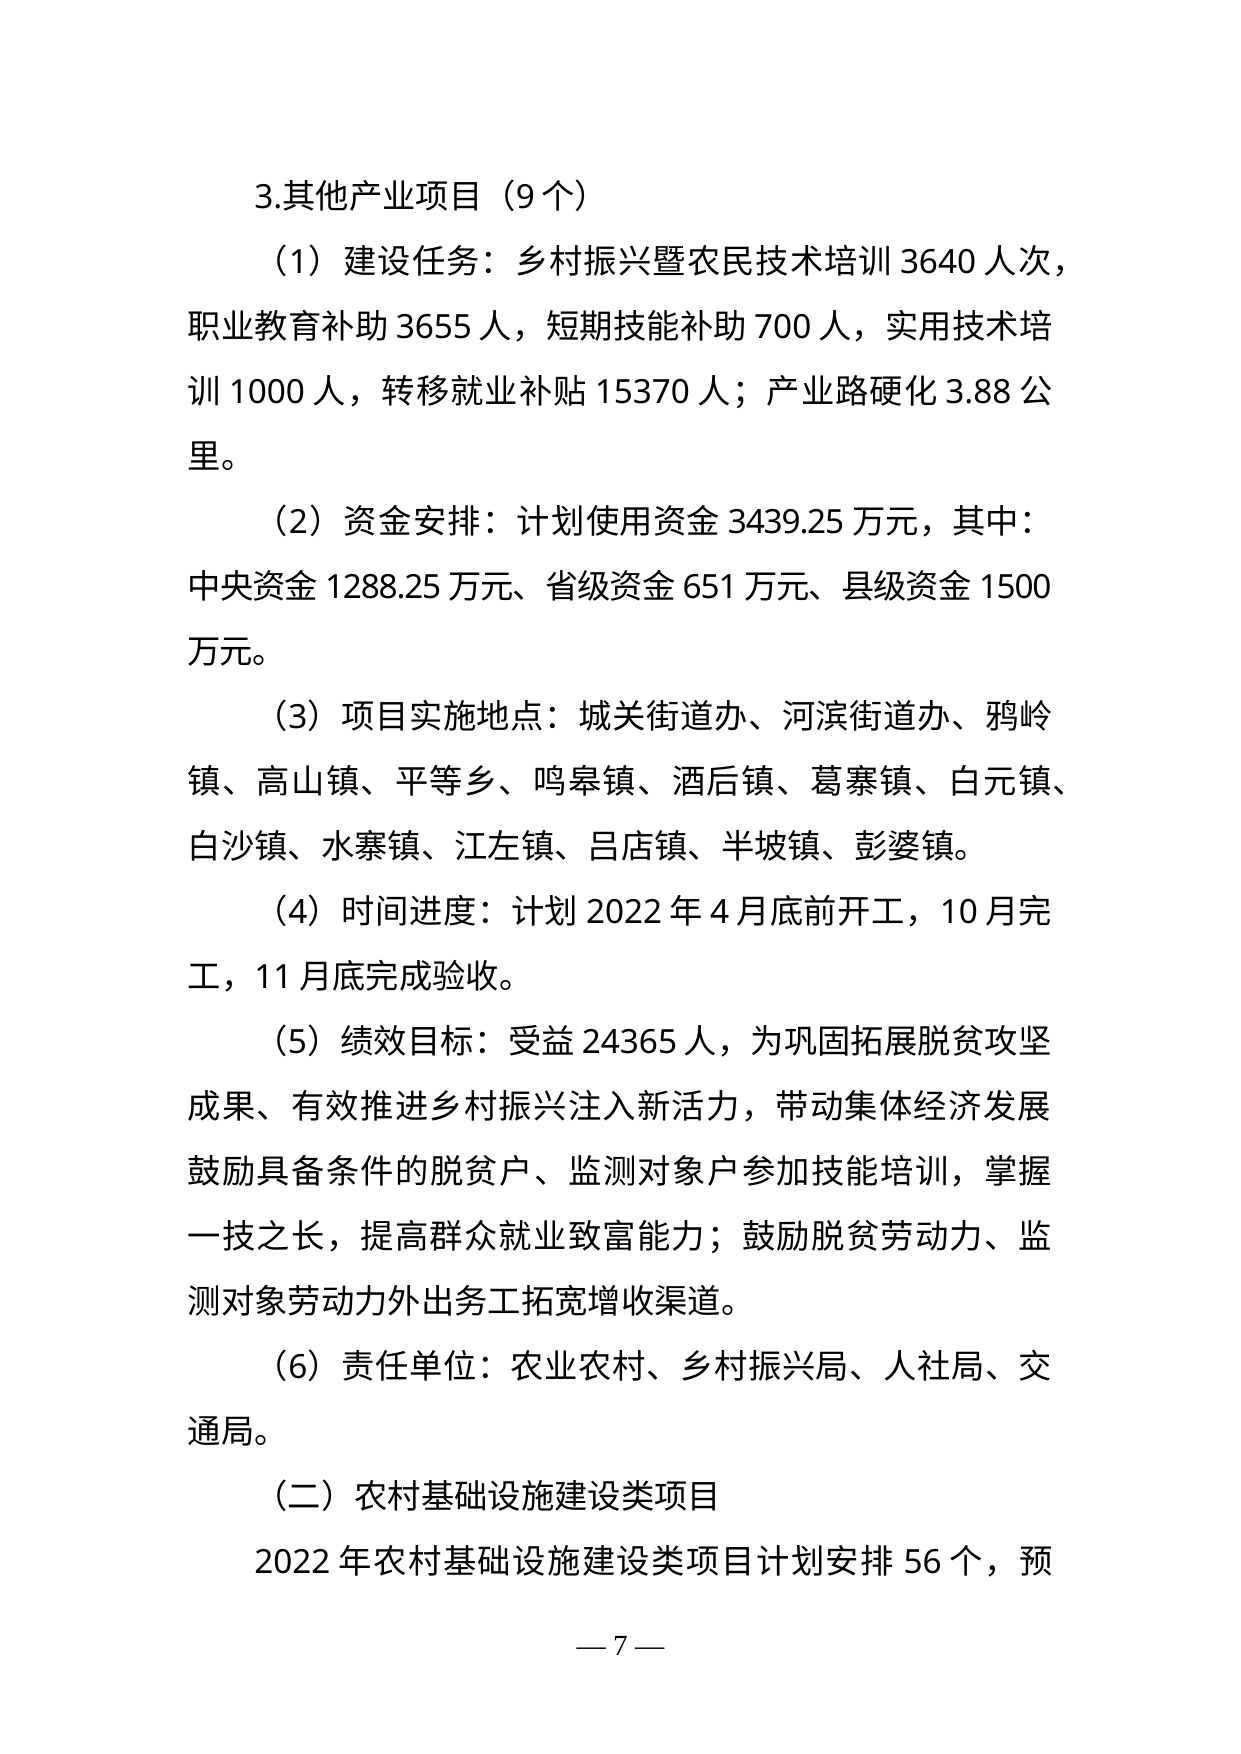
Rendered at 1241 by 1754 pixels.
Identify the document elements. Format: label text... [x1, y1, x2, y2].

text （5）绩效目标：受益24365人，为巩固拓展脱贫攻坚成果、有效推进乡村振兴注入新活力，带动集体经济发展；鼓励具备条件的脱贫户、监测对象户参加技能培训，掌握一技之长，提高群众就业致富能力；鼓励脱贫劳动力、监测对象劳动力外出务工拓宽增收渠道。 [187, 1007, 1053, 1332]
text （6）责任单位：农业农村、乡村振兴局、人社局、交通局。 [187, 1332, 1053, 1462]
list （1）建设任务：乡村振兴暨农民技术培训3640人次，职业教育补助3655人，短期技能补助700人，实用技术培训1000人，转移就业补贴15370人；产业路硬化3.88公里。 [187, 227, 1053, 487]
text （3）项目实施地点：城关街道办、河滨街道办、鸦岭镇、高山镇、平等乡、鸣皋镇、酒后镇、葛寨镇、白元镇、白沙镇、水寨镇、江左镇、吕店镇、半坡镇、彭婆镇。 [187, 682, 1053, 877]
text （4）时间进度：计划2022年4月底前开工，10月完工，11月底完成验收。 [187, 877, 1053, 1007]
text （二）农村基础设施建设类项目 [187, 1462, 1053, 1527]
text 3.其他产业项目（9个） [187, 162, 1053, 227]
list （2）资金安排：计划使用资金3439.25万元，其中：中央资金1288.25万元、省级资金651万元、县级资金1500万元。 [187, 487, 1053, 682]
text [187, 1527, 1053, 1592]
